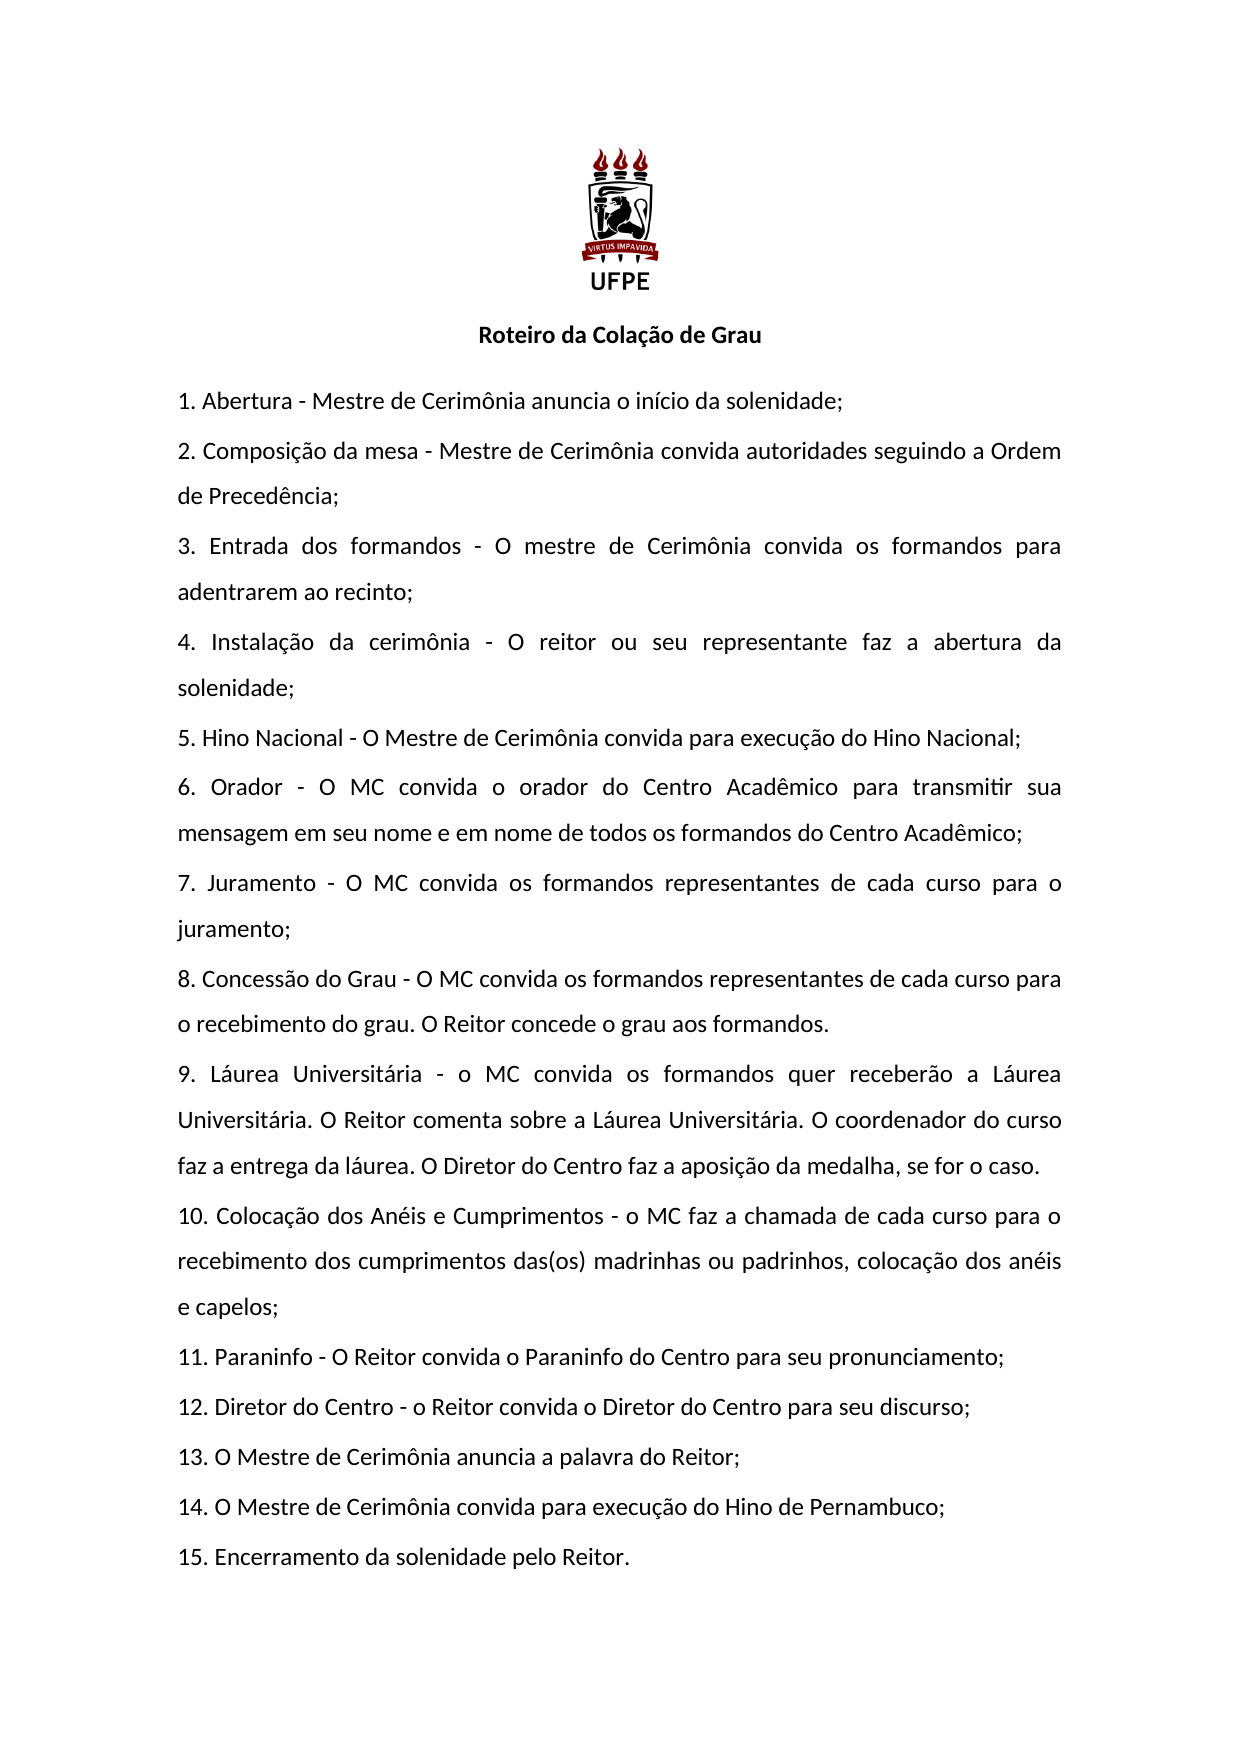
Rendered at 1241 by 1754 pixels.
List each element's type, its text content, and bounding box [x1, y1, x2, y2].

text 1. Abertura - Mestre de Cerimônia anuncia o início da solenidade; [177, 385, 1063, 415]
text 10. Colocação dos Anéis e Cumprimentos - o MC faz a chamada de cada curso para o recebimento dos cumprimentos das(os) madrinhas ou padrinhos, colocação dos anéis e capelos; [177, 1200, 1063, 1322]
text 2. Composição da mesa - Mestre de Cerimônia convida autoridades seguindo a Ordem de Precedência; [177, 435, 1063, 511]
text 8. Concessão do Grau - O MC convida os formandos representantes de cada curso para o recebimento do grau. O Reitor concede o grau aos formandos. [177, 963, 1063, 1039]
text 4. Instalação da cerimônia - O reitor ou seu representante faz a abertura da solenidade; [177, 626, 1063, 702]
text 9. Láurea Universitária - o MC convida os formandos quer receberão a Láurea Universitária. O Reitor comenta sobre a Láurea Universitária. O coordenador do curso faz a entrega da láurea. O Diretor do Centro faz a aposição da medalha, se for o caso. [177, 1058, 1063, 1180]
picture [581, 147, 659, 290]
text 15. Encerramento da solenidade pelo Reitor. [177, 1541, 1063, 1571]
text Roteiro da Colação de Grau [177, 320, 1063, 350]
text 5. Hino Nacional - O Mestre de Cerimônia convida para execução do Hino Nacional; [177, 722, 1063, 752]
text 7. Juramento - O MC convida os formandos representantes de cada curso para o juramento; [177, 867, 1063, 943]
text 13. O Mestre de Cerimônia anuncia a palavra do Reitor; [177, 1441, 1063, 1471]
text 12. Diretor do Centro - o Reitor convida o Diretor do Centro para seu discurso; [177, 1391, 1063, 1422]
text 11. Paraninfo - O Reitor convida o Paraninfo do Centro para seu pronunciamento; [177, 1341, 1063, 1372]
text 6. Orador - O MC convida o orador do Centro Acadêmico para transmitir sua mensagem em seu nome e em nome de todos os formandos do Centro Acadêmico; [177, 772, 1063, 848]
text 3. Entrada dos formandos - O mestre de Cerimônia convida os formandos para adentrarem ao recinto; [177, 530, 1063, 607]
text 14. O Mestre de Cerimônia convida para execução do Hino de Pernambuco; [177, 1491, 1063, 1521]
